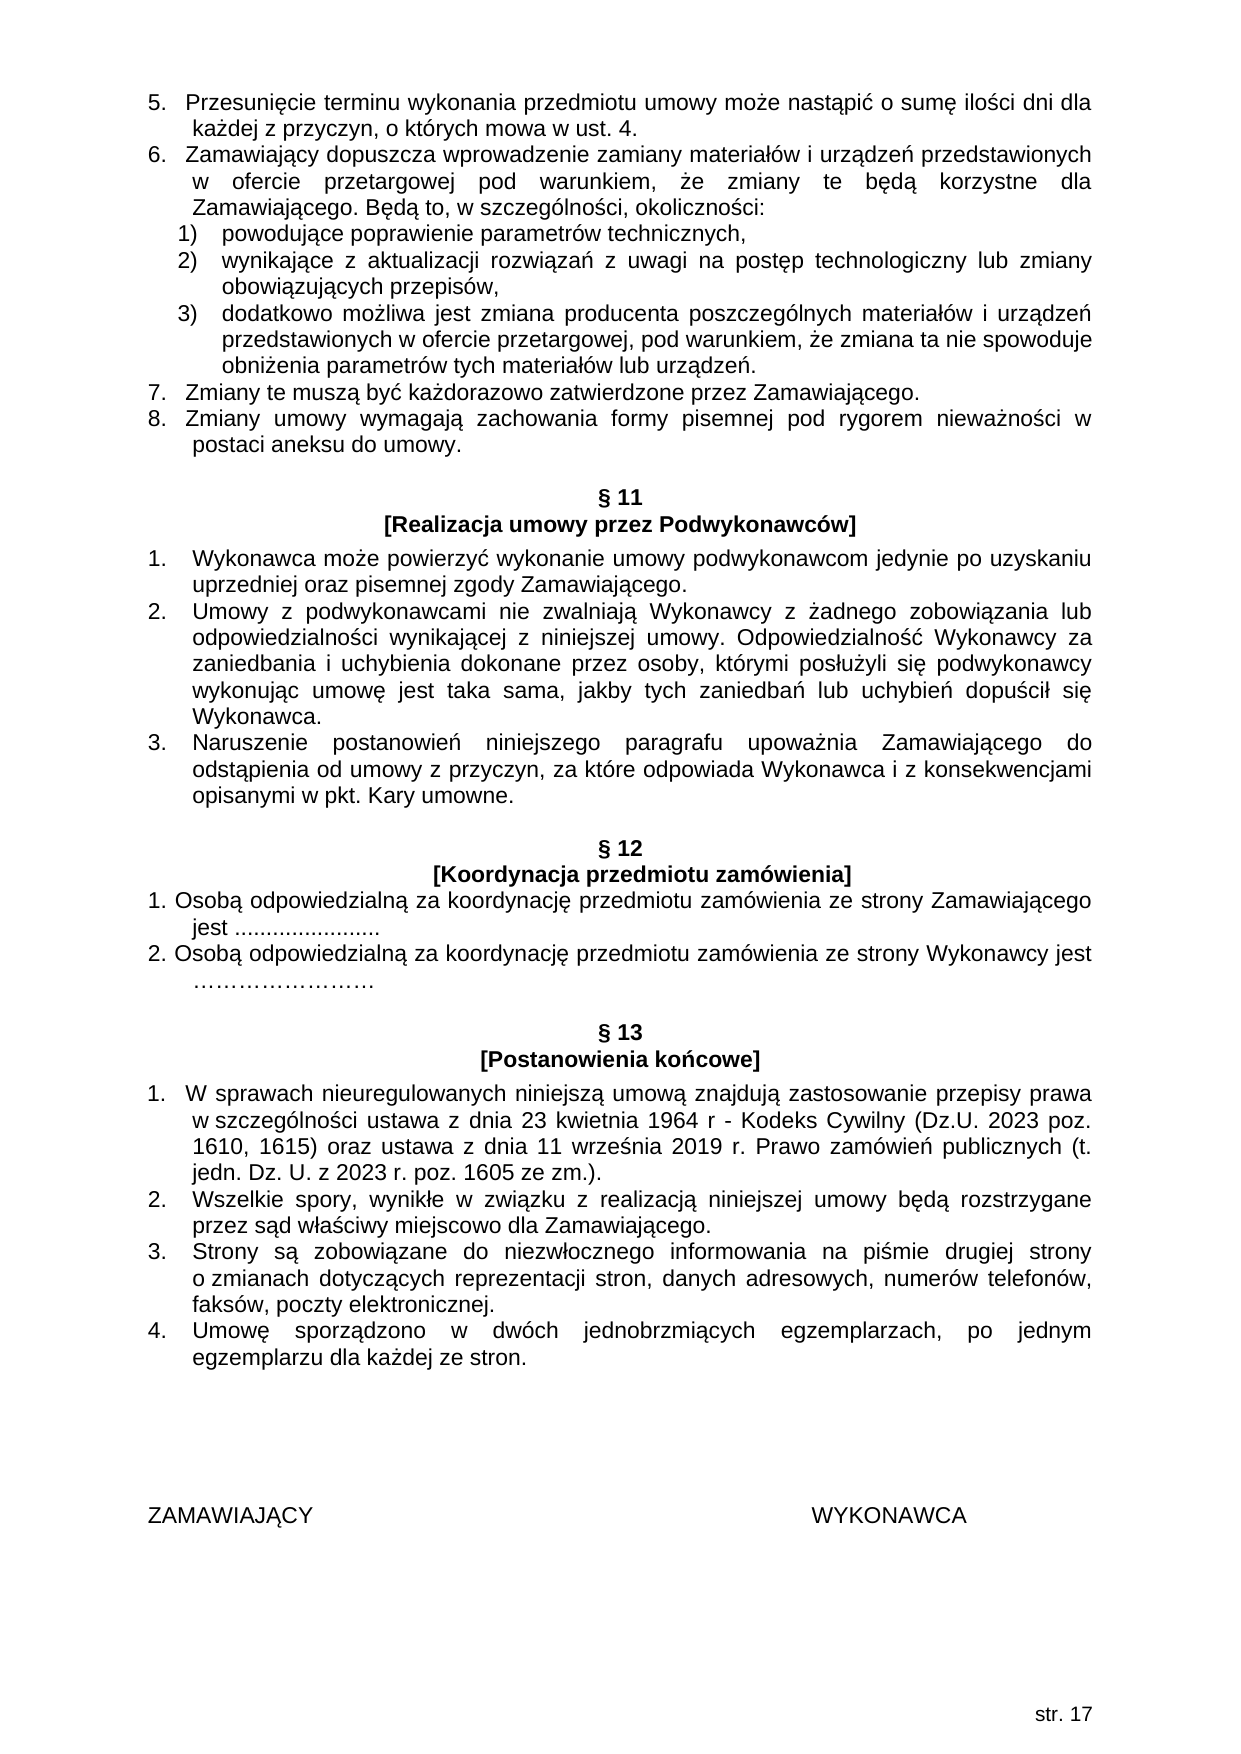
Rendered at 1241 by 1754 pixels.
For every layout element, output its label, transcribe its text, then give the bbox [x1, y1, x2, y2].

text 3) dodatkowo możliwa jest zmiana producenta poszczególnych materiałów i urządzeń przedstawionych w ofercie przetargowej, pod warunkiem, że zmiana ta nie spowoduje obniżenia parametrów tych materiałów lub urządzeń. [177, 299, 1092, 378]
list W sprawach nieuregulowanych niniejszą umową znajdują zastosowanie przepisy prawa w szczególności ustawa z dnia 23 kwietnia 1964 r - Kodeks Cywilny (Dz.U. 2023 poz. 1610, 1615) oraz ustawa z dnia 11 września 2019 r. Prawo zamówień publicznych (t. jedn. Dz. U. z 2023 r. poz. 1605 ze zm.). [147, 1080, 1092, 1186]
text § 11 [148, 484, 1092, 510]
text 5. Przesunięcie terminu wykonania przedmiotu umowy może nastąpić o sumę ilości dni dla każdej z przyczyn, o których mowa w ust. 4. [148, 89, 1092, 141]
text 1) powodujące poprawienie parametrów technicznych, [177, 220, 1092, 247]
text 2) wynikające z aktualizacji rozwiązań z uwagi na postęp technologiczny lub zmiany obowiązujących przepisów, [177, 247, 1092, 299]
text ZAMAWIAJĄCY WYKONAWCA [148, 1502, 1092, 1528]
text 8. Zmiany umowy wymagają zachowania formy pisemnej pod rygorem nieważności w postaci aneksu do umowy. [148, 405, 1092, 458]
list Wszelkie spory, wynikłe w związku z realizacją niniejszej umowy będą rozstrzygane przez sąd właściwy miejscowo dla Zamawiającego. [148, 1186, 1092, 1238]
text 1. Wykonawca może powierzyć wykonanie umowy podwykonawcom jedynie po uzyskaniu uprzedniej oraz pisemnej zgody Zamawiającego. [148, 545, 1092, 598]
text 3. Naruszenie postanowień niniejszego paragrafu upoważnia Zamawiającego do odstąpienia od umowy z przyczyn, za które odpowiada Wykonawca i z konsekwencjami opisanymi w pkt. Kary umowne. [148, 729, 1092, 808]
text 2. Osobą odpowiedzialną za koordynację przedmiotu zamówienia ze strony Wykonawcy jest …………………… [148, 940, 1092, 993]
text § 12 [Koordynacja przedmiotu zamówienia] [148, 835, 1092, 887]
text 7. Zmiany te muszą być każdorazowo zatwierdzone przez Zamawiającego. [148, 378, 1092, 405]
list Umowę sporządzono w dwóch jednobrzmiących egzemplarzach, po jednym egzemplarzu dla każdej ze stron. [148, 1317, 1092, 1370]
text 2. Umowy z podwykonawcami nie zwalniają Wykonawcy z żadnego zobowiązania lub odpowiedzialności wynikającej z niniejszej umowy. Odpowiedzialność Wykonawcy za zaniedbania i uchybienia dokonane przez osoby, którymi posłużyli się podwykonawcy wykonując umowę jest taka sama, jakby tych zaniedbań lub uchybień dopuścił się Wykonawca. [148, 598, 1092, 729]
text [Realizacja umowy przez Podwykonawców] [148, 511, 1092, 537]
text 1. Osobą odpowiedzialną za koordynację przedmiotu zamówienia ze strony Zamawiającego jest ....................... [148, 887, 1092, 940]
text 6. Zamawiający dopuszcza wprowadzenie zamiany materiałów i urządzeń przedstawionych w ofercie przetargowej pod warunkiem, że zmiany te będą korzystne dla Zamawiającego. Będą to, w szczególności, okoliczności: [148, 141, 1092, 220]
text § 13 [148, 1019, 1092, 1046]
list Strony są zobowiązane do niezwłocznego informowania na piśmie drugiej strony o zmianach dotyczących reprezentacji stron, danych adresowych, numerów telefonów, faksów, poczty elektronicznej. [148, 1238, 1092, 1317]
text [Postanowienia końcowe] [148, 1046, 1092, 1072]
